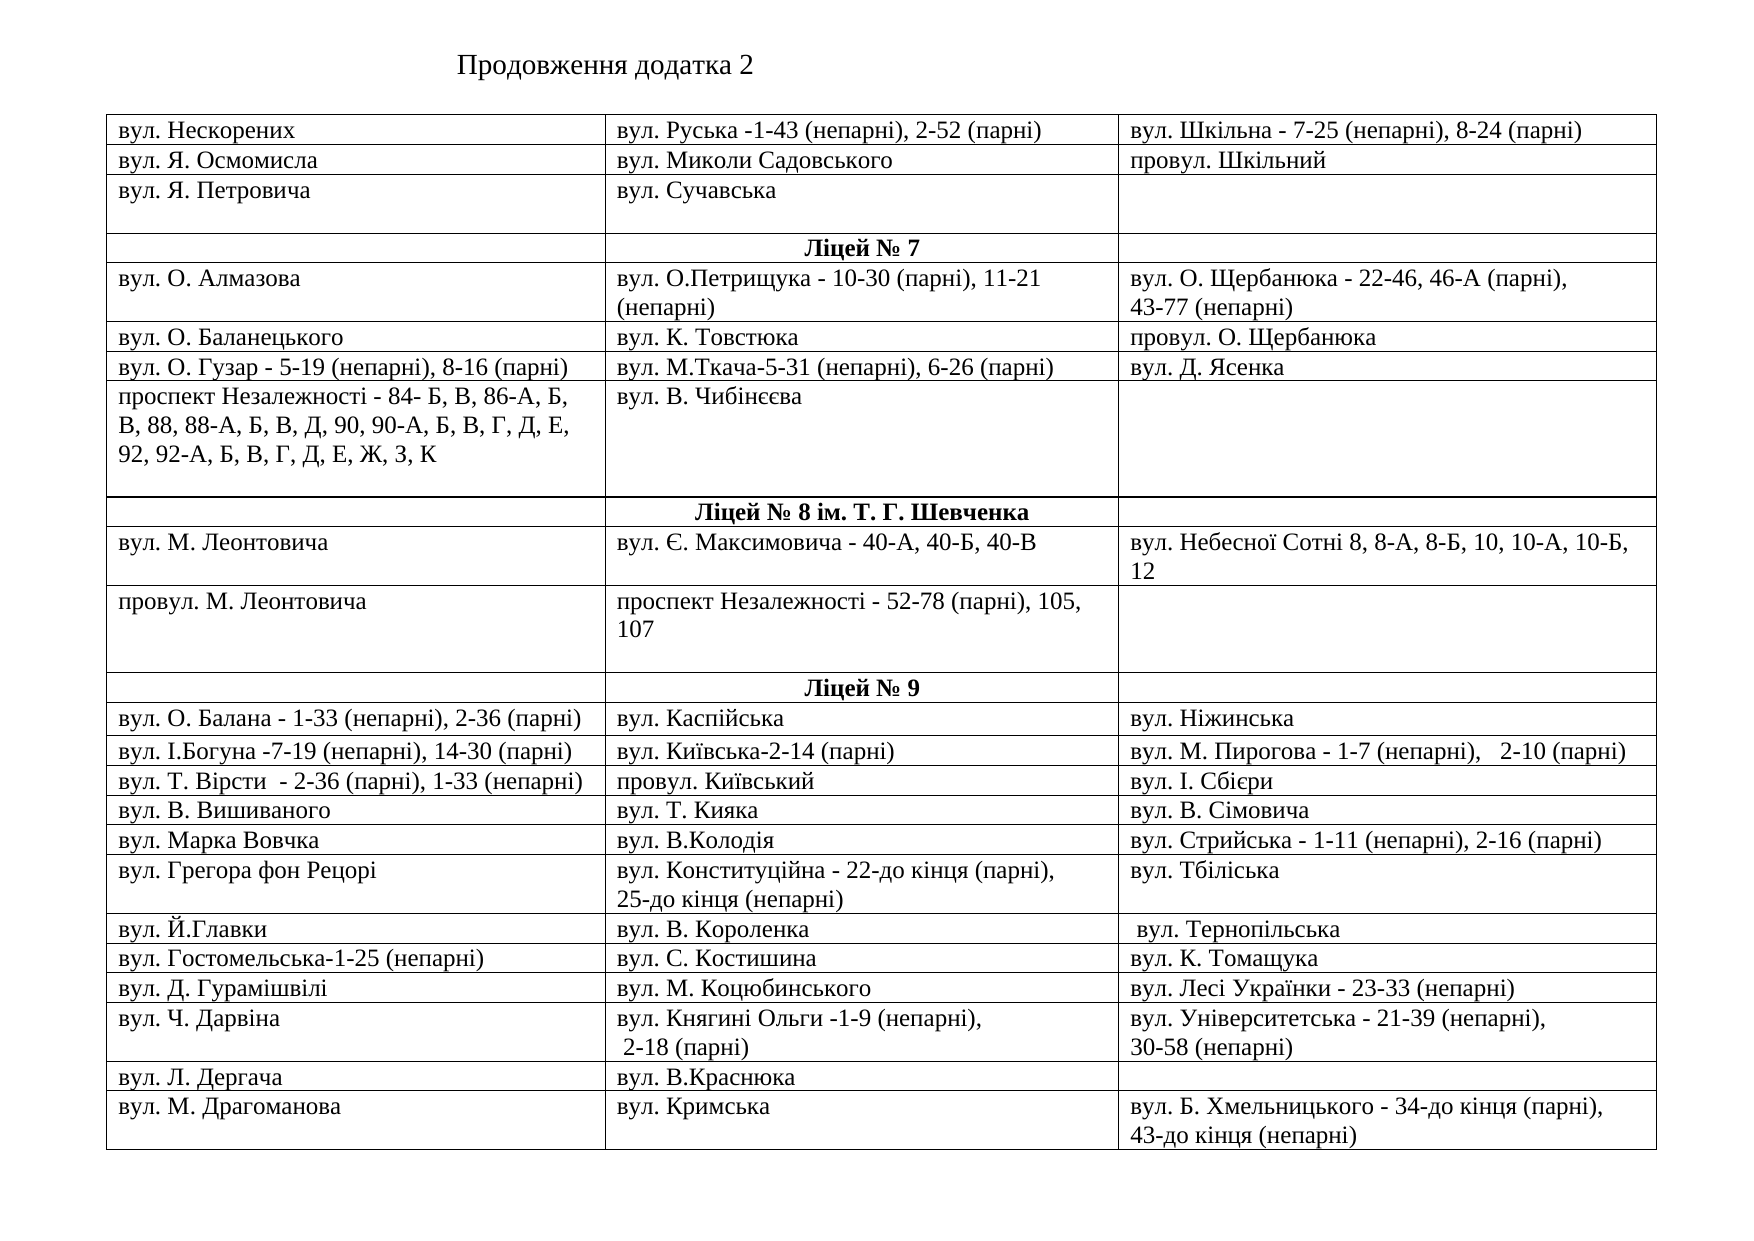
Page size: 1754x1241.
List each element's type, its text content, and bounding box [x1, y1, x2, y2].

table_cell вул. Тбіліська [1119, 855, 1656, 913]
table_cell вул. Марка Вовчка [107, 825, 605, 854]
table_cell вул. Ч. Дарвіна [107, 1003, 605, 1061]
table_cell вул. Лесі Українки - 23-33 (непарні) [1119, 973, 1656, 1002]
table_cell провул. О. Щербанюка [1119, 322, 1656, 351]
table_cell вул. Я. Осмомисла [107, 145, 605, 174]
table_cell вул. Княгині Ольги -1-9 (непарні), 2-18 (парні) [606, 1003, 1118, 1061]
table_cell вул. Миколи Садовського [606, 145, 1118, 174]
table_cell провул. Київський [606, 766, 1118, 794]
table_cell вул. Каспійська [606, 703, 1118, 735]
table_cell вул. Д. Гурамішвілі [107, 973, 605, 1002]
table_cell вул. О. Гузар - 5-19 (непарні), 8-16 (парні) [107, 352, 605, 380]
table_cell [1119, 673, 1656, 702]
table_cell вул. В.Колодія [606, 825, 1118, 854]
table_cell вул. Я. Петровича [107, 175, 605, 232]
table_cell вул. В. Вишиваного [107, 796, 605, 824]
table_cell вул. М. Коцюбинського [606, 973, 1118, 1002]
table_cell вул. Нескорених [107, 115, 605, 144]
table_cell вул. Конституційна - 22-до кінця (парні), 25-до кінця (непарні) [606, 855, 1118, 913]
table_cell вул. Київська-2-14 (парні) [606, 736, 1118, 765]
table_cell провул. Шкільний [1119, 145, 1656, 174]
table_cell вул. К. Товстюка [606, 322, 1118, 351]
table_cell вул. Кримська [606, 1091, 1118, 1149]
table_cell вул. Л. Дергача [107, 1062, 605, 1090]
table_cell вул. О. Щербанюка - 22-46, 46-А (парні), 43-77 (непарні) [1119, 263, 1656, 321]
table_cell [107, 673, 605, 702]
table_cell вул. В.Краснюка [606, 1062, 1118, 1090]
table_cell провул. М. Леонтовича [107, 586, 605, 672]
table_cell вул. В. Сімовича [1119, 796, 1656, 824]
table_cell вул. М. Леонтовича [107, 527, 605, 585]
table_cell вул. О. Баланецького [107, 322, 605, 351]
table_cell вул. Б. Хмельницького - 34-до кінця (парні), 43-до кінця (непарні) [1119, 1091, 1656, 1149]
table_cell [1119, 498, 1656, 526]
table_cell [1119, 1062, 1656, 1090]
table_cell вул. Т. Вірсти - 2-36 (парні), 1-33 (непарні) [107, 766, 605, 794]
table_cell вул. Т. Кияка [606, 796, 1118, 824]
table_cell [107, 234, 605, 262]
table_cell вул. О.Петрищука - 10-30 (парні), 11-21 (непарні) [606, 263, 1118, 321]
table_cell вул. О. Алмазова [107, 263, 605, 321]
table_cell [1119, 175, 1656, 232]
table_cell вул. О. Балана - 1-33 (непарні), 2-36 (парні) [107, 703, 605, 735]
table_cell вул. Грегора фон Рецорі [107, 855, 605, 913]
table_cell вул. М. Пирогова - 1-7 (непарні), 2-10 (парні) [1119, 736, 1656, 765]
table_cell вул. М. Драгоманова [107, 1091, 605, 1149]
table_cell вул. Шкільна - 7-25 (непарні), 8-24 (парні) [1119, 115, 1656, 144]
table_cell вул. К. Томащука [1119, 944, 1656, 972]
table_cell [107, 498, 605, 526]
table_cell Ліцей № 8 ім. Т. Г. Шевченка [606, 498, 1118, 526]
table_cell вул. В. Чибінєєва [606, 381, 1118, 496]
table_cell Ліцей № 9 [606, 673, 1118, 702]
table_cell вул. Університетська - 21-39 (непарні), 30-58 (непарні) [1119, 1003, 1656, 1061]
table_cell вул. Руська -1-43 (непарні), 2-52 (парні) [606, 115, 1118, 144]
table_cell вул. Сучавська [606, 175, 1118, 232]
table_cell вул. Ніжинська [1119, 703, 1656, 735]
table_cell Ліцей № 7 [606, 234, 1118, 262]
table_cell проспект Незалежності - 84- Б, В, 86-А, Б, В, 88, 88-А, Б, В, Д, 90, 90-А, Б, В, Г, Д, Е, 92, 92-А, Б, В, Г, Д, Е, Ж, З, К [107, 381, 605, 496]
table_cell вул. С. Костишина [606, 944, 1118, 972]
table_cell вул. В. Короленка [606, 914, 1118, 942]
table_cell вул. І.Богуна -7-19 (непарні), 14-30 (парні) [107, 736, 605, 765]
table_cell вул. Й.Главки [107, 914, 605, 942]
table_cell вул. Гостомельська-1-25 (непарні) [107, 944, 605, 972]
table_cell [1119, 381, 1656, 496]
table_cell вул. І. Сбієри [1119, 766, 1656, 794]
table_cell вул. М.Ткача-5-31 (непарні), 6-26 (парні) [606, 352, 1118, 380]
table_cell вул. Тернопільська [1119, 914, 1656, 942]
table_cell проспект Незалежності - 52-78 (парні), 105, 107 [606, 586, 1118, 672]
table_cell вул. Небесної Сотні 8, 8-А, 8-Б, 10, 10-А, 10-Б, 12 [1119, 527, 1656, 585]
table_cell [1119, 234, 1656, 262]
table_cell вул. Стрийська - 1-11 (непарні), 2-16 (парні) [1119, 825, 1656, 854]
table_cell вул. Д. Ясенка [1119, 352, 1656, 380]
table_cell [1119, 586, 1656, 672]
table_cell вул. Є. Максимовича - 40-А, 40-Б, 40-В [606, 527, 1118, 585]
